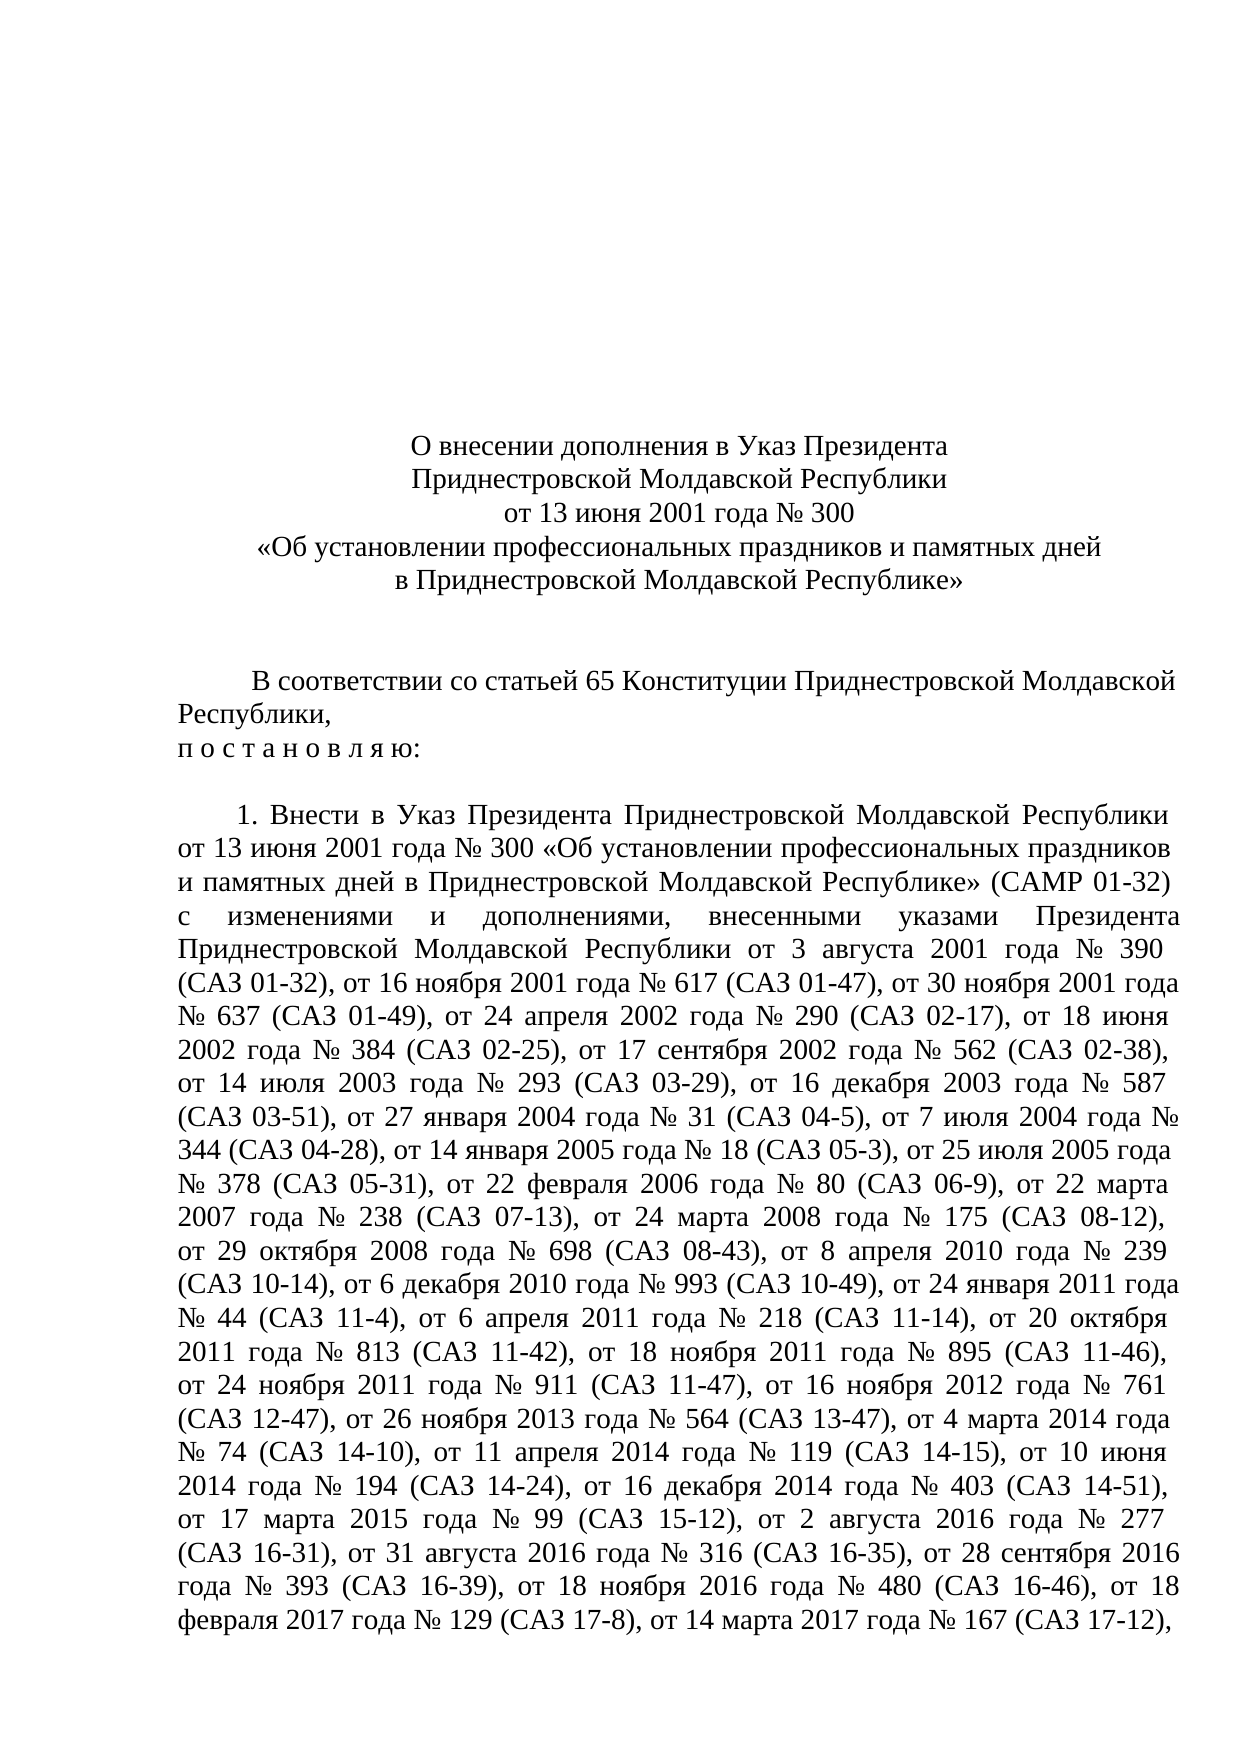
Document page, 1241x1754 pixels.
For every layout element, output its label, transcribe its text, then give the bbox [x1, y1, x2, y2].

text В соответствии со статьей 65 Конституции Приднестровской Молдавской Республики, [177, 663, 1181, 730]
text от 13 июня 2001 года № 300 [177, 495, 1181, 529]
text в Приднестровской Молдавской Республике» [177, 562, 1181, 596]
text п о с т а н о в л я ю: [177, 730, 1181, 763]
text О внесении дополнения в Указ Президента [177, 428, 1181, 462]
text «Об установлении профессиональных праздников и памятных дней [177, 529, 1181, 562]
text Приднестровской Молдавской Республики [177, 462, 1181, 495]
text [177, 797, 1181, 1636]
